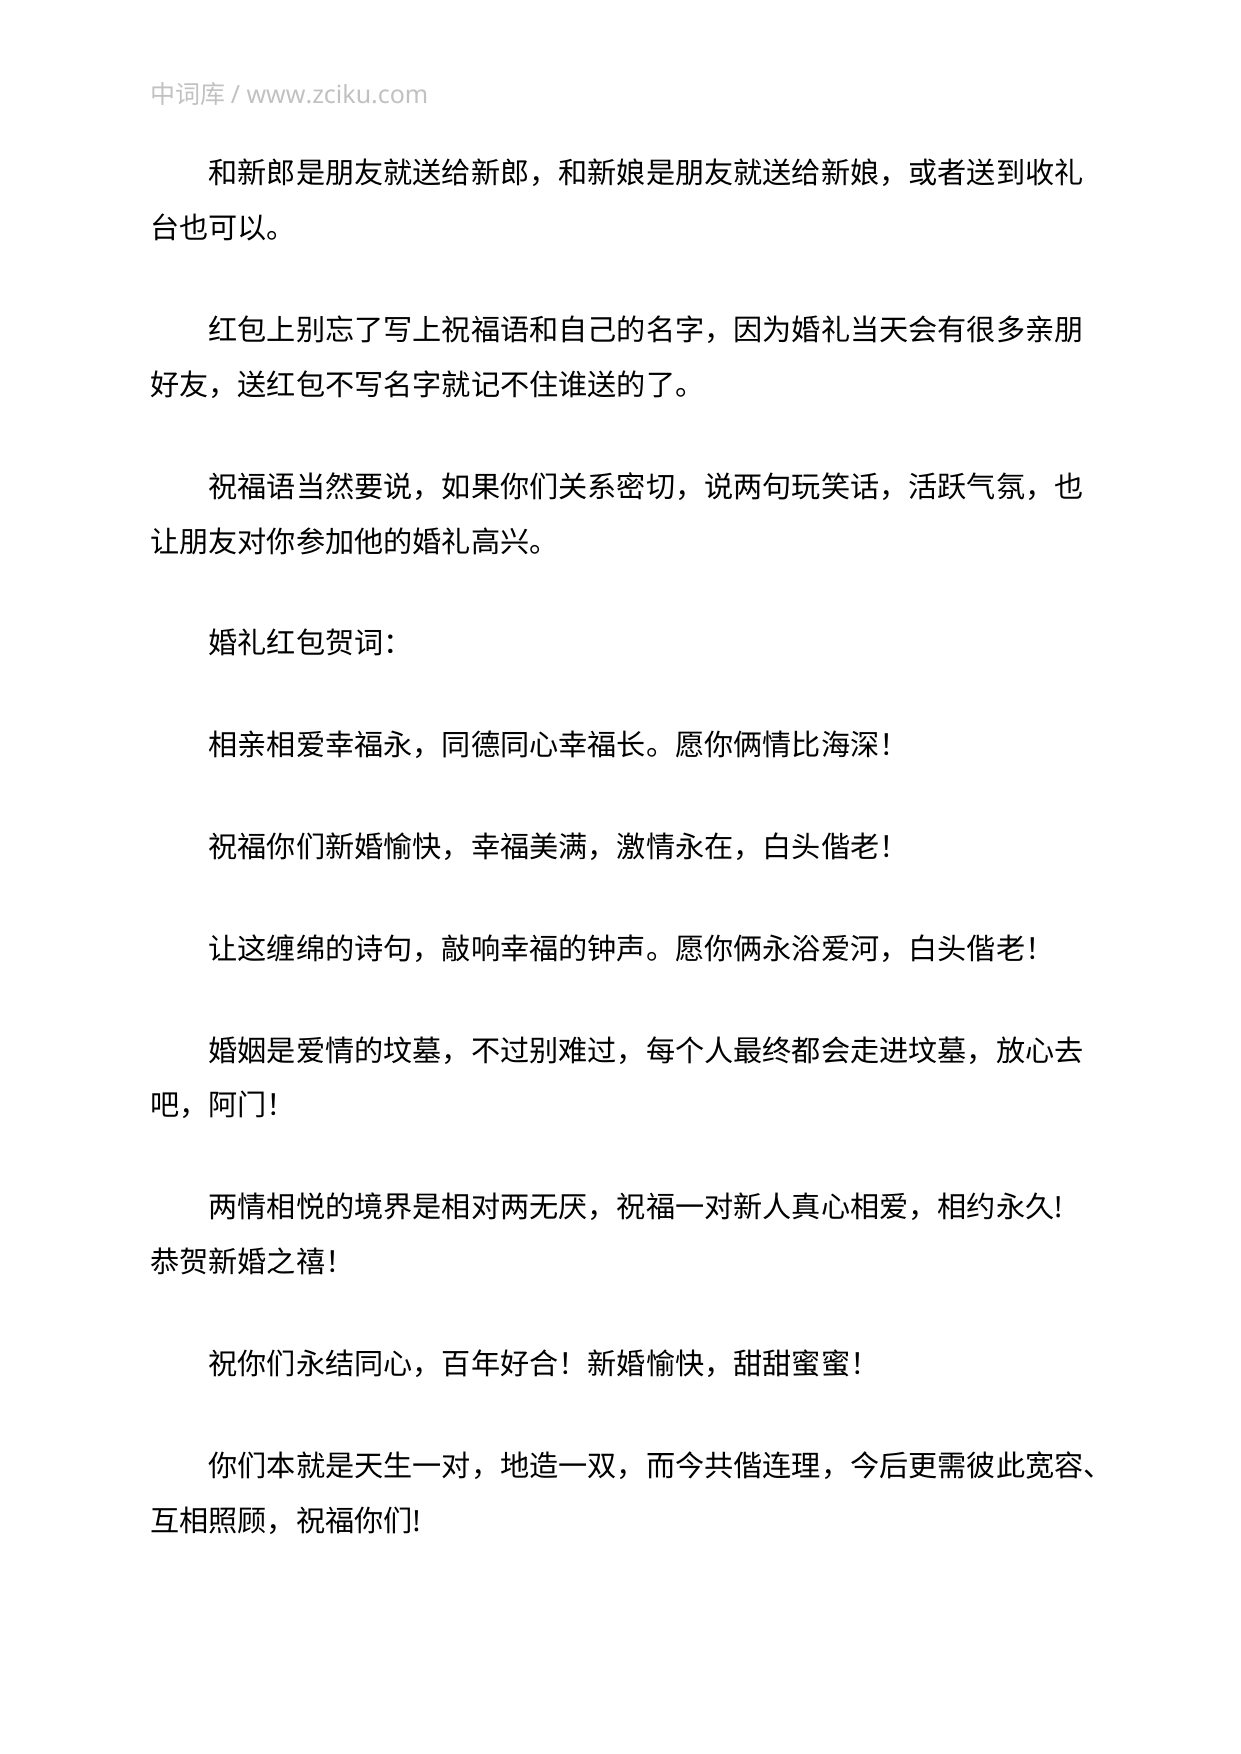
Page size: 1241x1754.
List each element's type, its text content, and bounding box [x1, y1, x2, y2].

text 祝福语当然要说，如果你们关系密切，说两句玩笑话，活跃气氛，也让朋友对你参加他的婚礼高兴。 [150, 463, 1090, 561]
text 祝你们永结同心，百年好合！新婚愉快，甜甜蜜蜜！ [150, 1341, 1090, 1383]
text 红包上别忘了写上祝福语和自己的名字，因为婚礼当天会有很多亲朋好友，送红包不写名字就记不住谁送的了。 [150, 307, 1090, 404]
text 相亲相爱幸福永，同德同心幸福长。愿你俩情比海深！ [150, 722, 1090, 764]
text 祝福你们新婚愉快，幸福美满，激情永在，白头偕老！ [150, 823, 1090, 866]
text 你们本就是天生一对，地造一双，而今共偕连理，今后更需彼此宽容、互相照顾，祝福你们! [150, 1442, 1090, 1539]
text 和新郎是朋友就送给新郎，和新娘是朋友就送给新娘，或者送到收礼台也可以。 [150, 150, 1090, 247]
text 婚礼红包贺词： [150, 620, 1090, 662]
text 让这缠绵的诗句，敲响幸福的钟声。愿你俩永浴爱河，白头偕老！ [150, 925, 1090, 968]
text 婚姻是爱情的坟墓，不过别难过，每个人最终都会走进坟墓，放心去吧，阿门！ [150, 1027, 1090, 1124]
text 两情相悦的境界是相对两无厌，祝福一对新人真心相爱，相约永久!恭贺新婚之禧！ [150, 1184, 1090, 1281]
